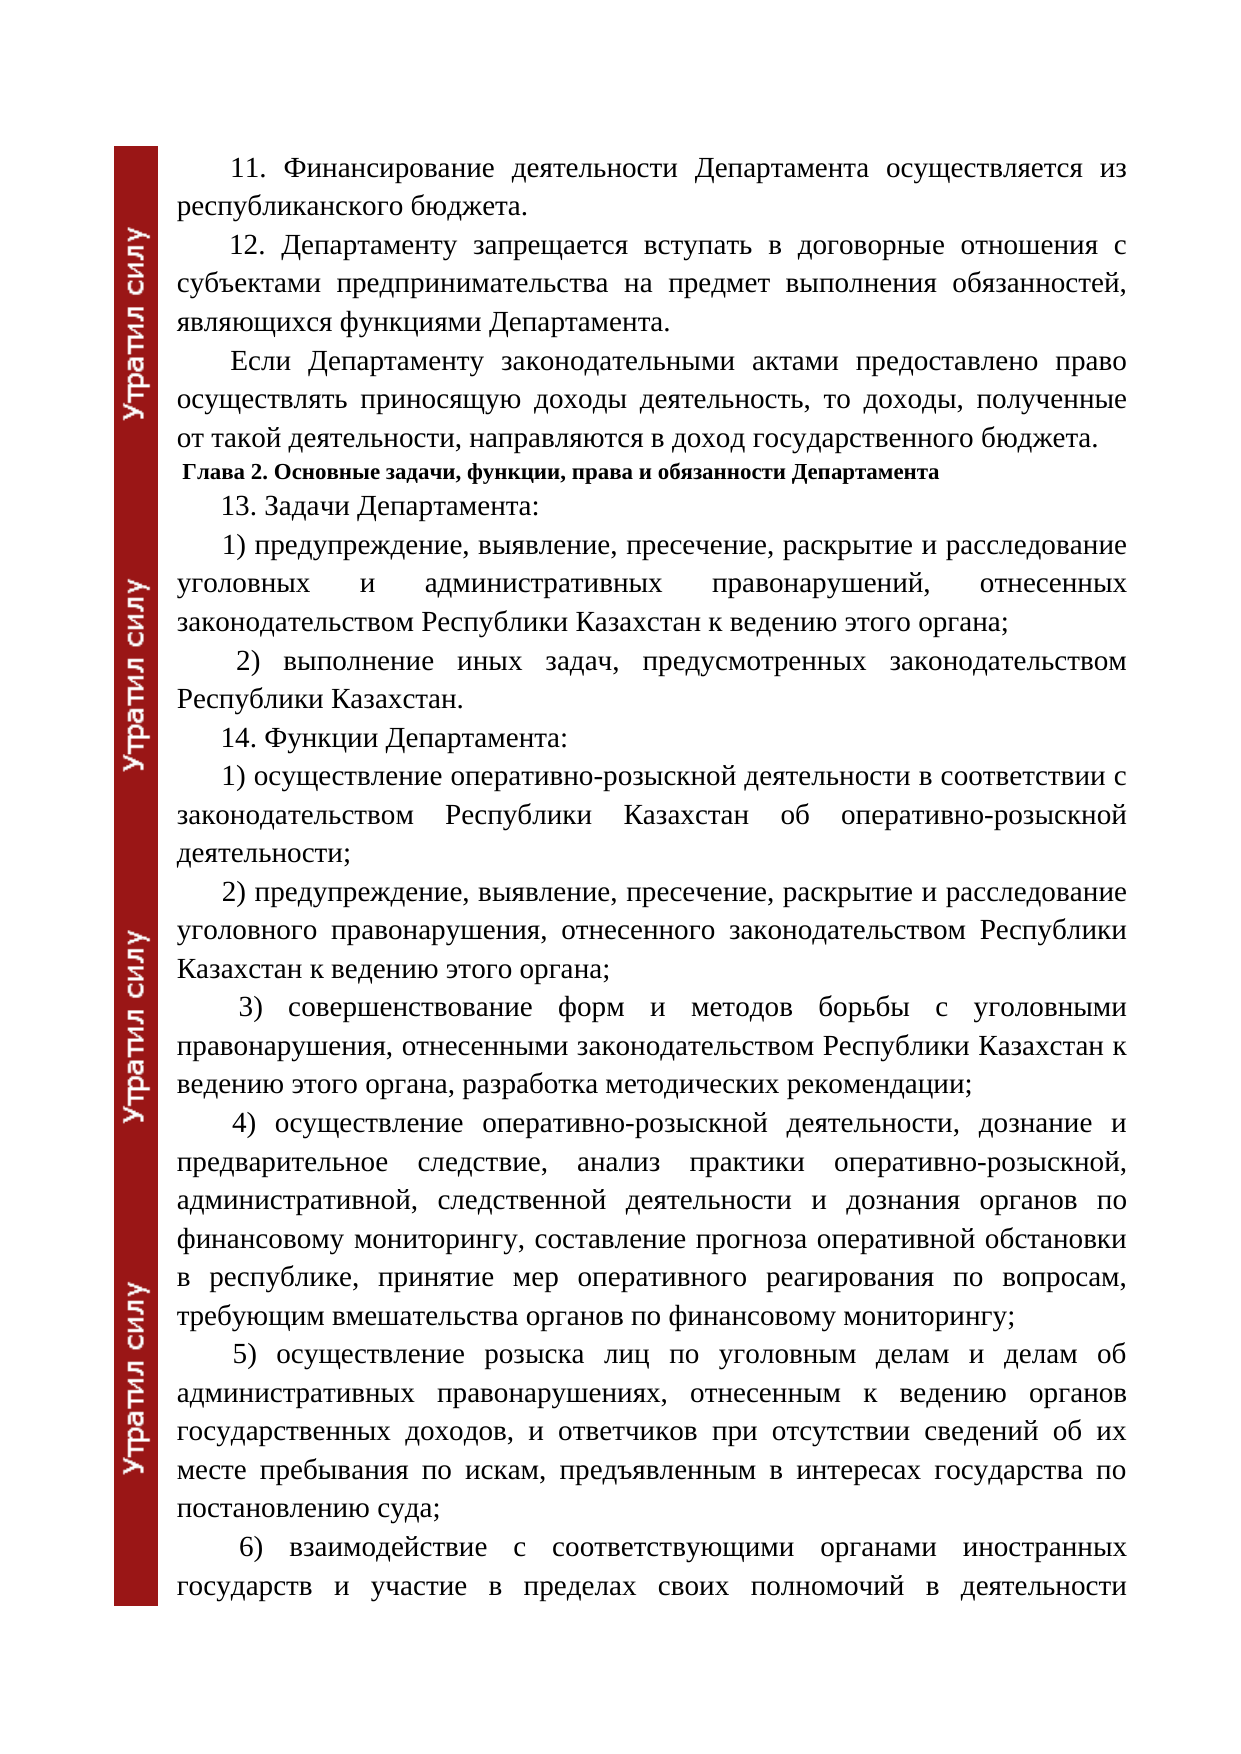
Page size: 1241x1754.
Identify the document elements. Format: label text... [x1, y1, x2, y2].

text 3) совершенствование форм и методов борьбы с уголовными правонарушения, отнесенными законодательством Республики Казахстан к ведению этого органа, разработка методических рекомендации; [112, 989, 1128, 1100]
text 5) осуществление розыска лиц по уголовным делам и делам об административных правонарушениях, отнесенным к ведению органов государственных доходов, и ответчиков при отсутствии сведений об их месте пребывания по искам, предъявленным в интересах государства по постановлению суда; [112, 1336, 1128, 1524]
picture [114, 984, 158, 989]
text 11. Финансирование деятельности Департамента осуществляется из республиканского бюджета. [112, 150, 1128, 222]
picture [114, 715, 158, 720]
text 13. Задачи Департамента: [112, 488, 1128, 522]
picture [114, 453, 158, 458]
picture [114, 638, 158, 643]
text 4) осуществление оперативно-розыскной деятельности, дознание и предварительное следствие, анализ практики оперативно-розыскной, административной, следственной деятельности и дознания органов по финансовому мониторингу, составление прогноза оперативной обстановки в республике, принятие мер оперативного реагирования по вопросам, требующим вмешательства органов по финансовому мониторингу; [112, 1105, 1128, 1331]
text 2) выполнение иных задач, предусмотренных законодательством Республики Казахстан. [112, 643, 1128, 715]
picture [114, 522, 158, 527]
picture [114, 222, 158, 227]
text 1) предупреждение, выявление, пресечение, раскрытие и расследование уголовных и административных правонарушений, отнесенных законодательством Республики Казахстан к ведению этого органа; [112, 527, 1128, 638]
picture [114, 1601, 158, 1606]
picture [114, 1524, 158, 1529]
picture [114, 1100, 158, 1105]
text 1) осуществление оперативно-розыскной деятельности в соответствии с законодательством Республики Казахстан об оперативно-розыскной деятельности; [112, 758, 1128, 869]
text Глава 2. Основные задачи, функции, права и обязанности Департамента [112, 458, 1128, 485]
picture [114, 753, 158, 758]
text 12. Департаменту запрещается вступать в договорные отношения с субъектами предпринимательства на предмет выполнения обязанностей, являющихся функциями Департамента. [112, 227, 1128, 338]
text Если Департаменту законодательными актами предоставлено право осуществлять приносящую доходы деятельность, то доходы, полученные от такой деятельности, направляются в доход государственного бюджета. [112, 343, 1128, 453]
text 2) предупреждение, выявление, пресечение, раскрытие и расследование уголовного правонарушения, отнесенного законодательством Республики Казахстан к ведению этого органа; [112, 874, 1128, 984]
picture [114, 338, 158, 343]
picture [114, 1331, 158, 1336]
text 14. Функции Департамента: [112, 720, 1128, 753]
picture [114, 869, 158, 874]
picture [114, 146, 158, 150]
